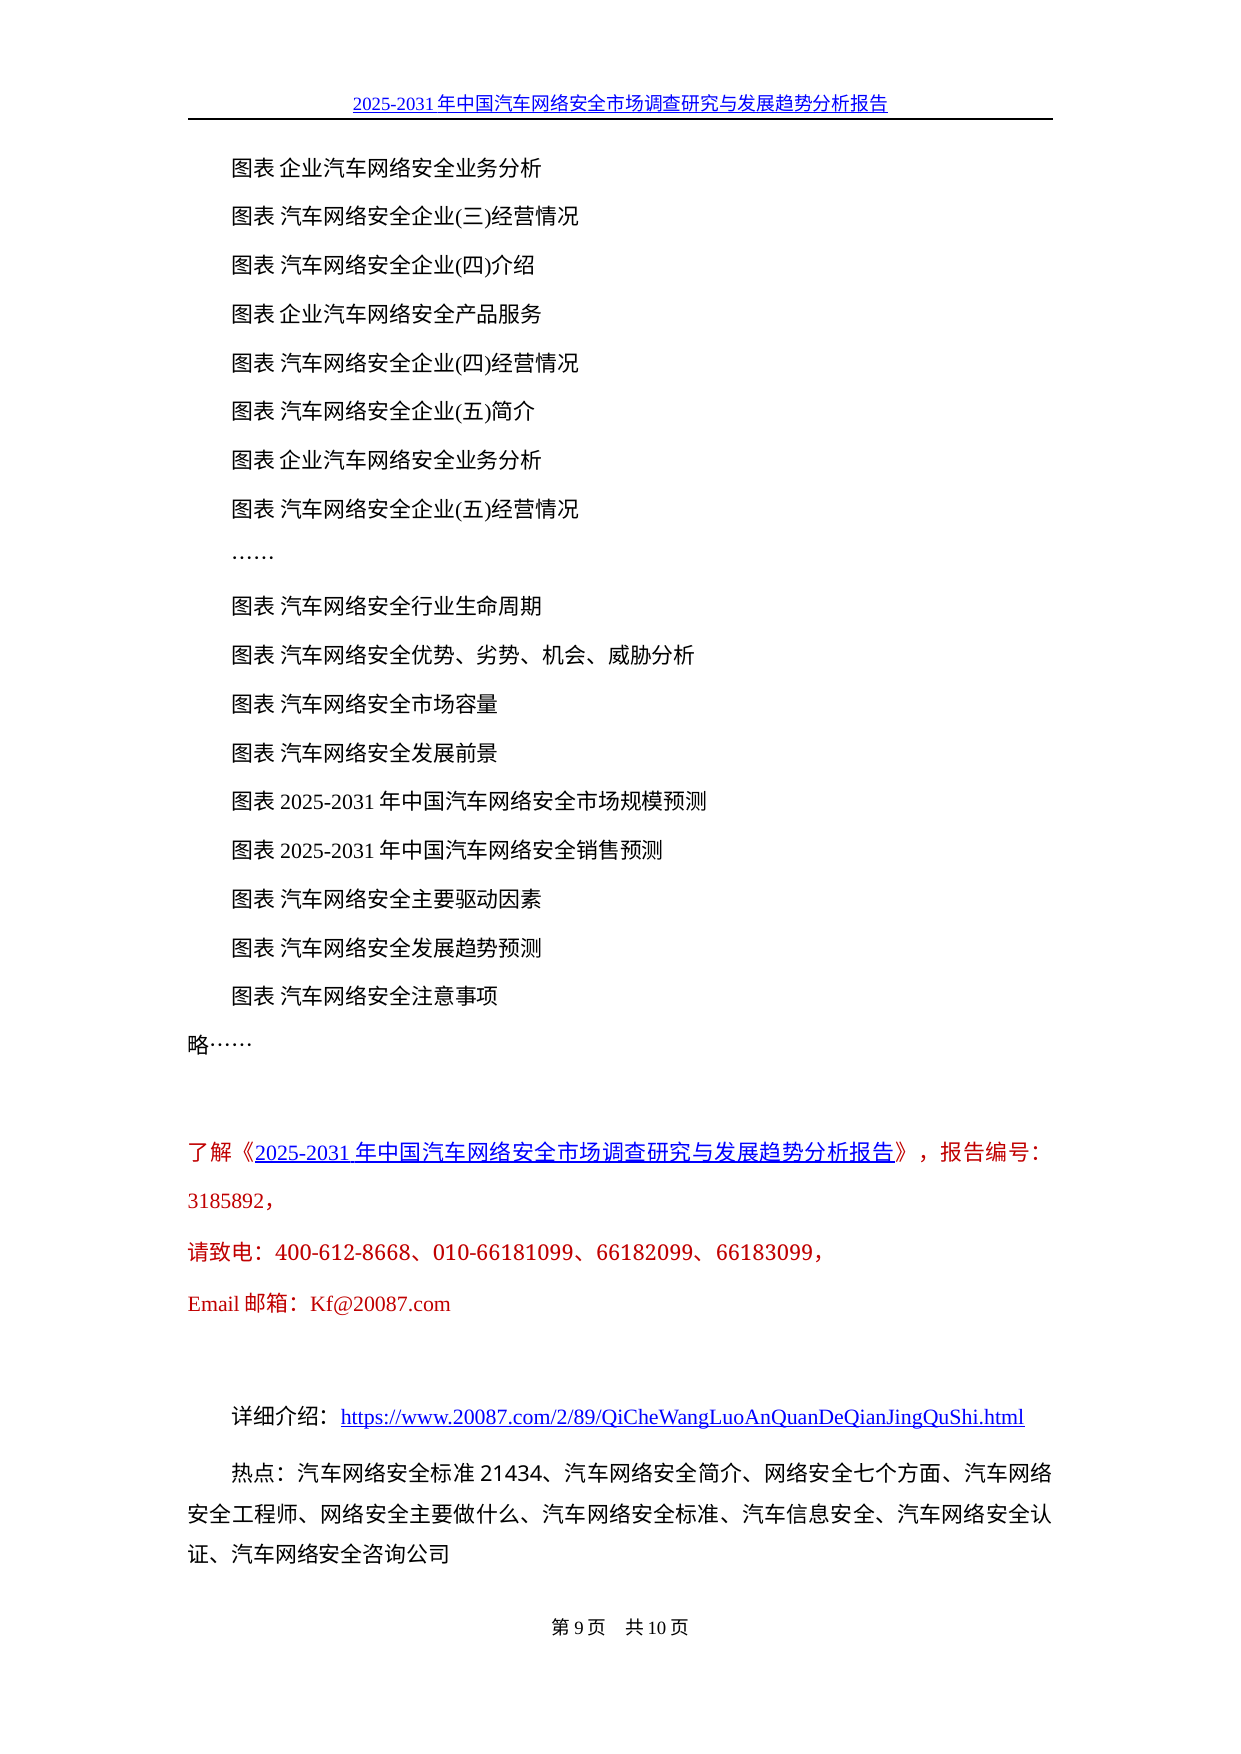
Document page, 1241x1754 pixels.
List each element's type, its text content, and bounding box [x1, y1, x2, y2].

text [187, 150, 1053, 1060]
text 详细介绍：https://www.20087.com/2/89/QiCheWangLuoAnQuanDeQianJingQuShi.html [187, 1399, 1053, 1431]
text 热点：汽车网络安全标准21434、汽车网络安全简介、网络安全七个方面、汽车网络安全工程师、网络安全主要做什么、汽车网络安全标准、汽车信息安全、汽车网络安全认证、汽车网络安全咨询公司 [187, 1456, 1053, 1569]
text 了解《2025-2031年中国汽车网络安全市场调查研究与发展趋势分析报告》，报告编号：3185892， [187, 1134, 1053, 1215]
text Email邮箱：Kf@20087.com [187, 1286, 1053, 1318]
text 请致电：400-612-8668、010-66181099、66182099、66183099， [187, 1234, 1053, 1267]
